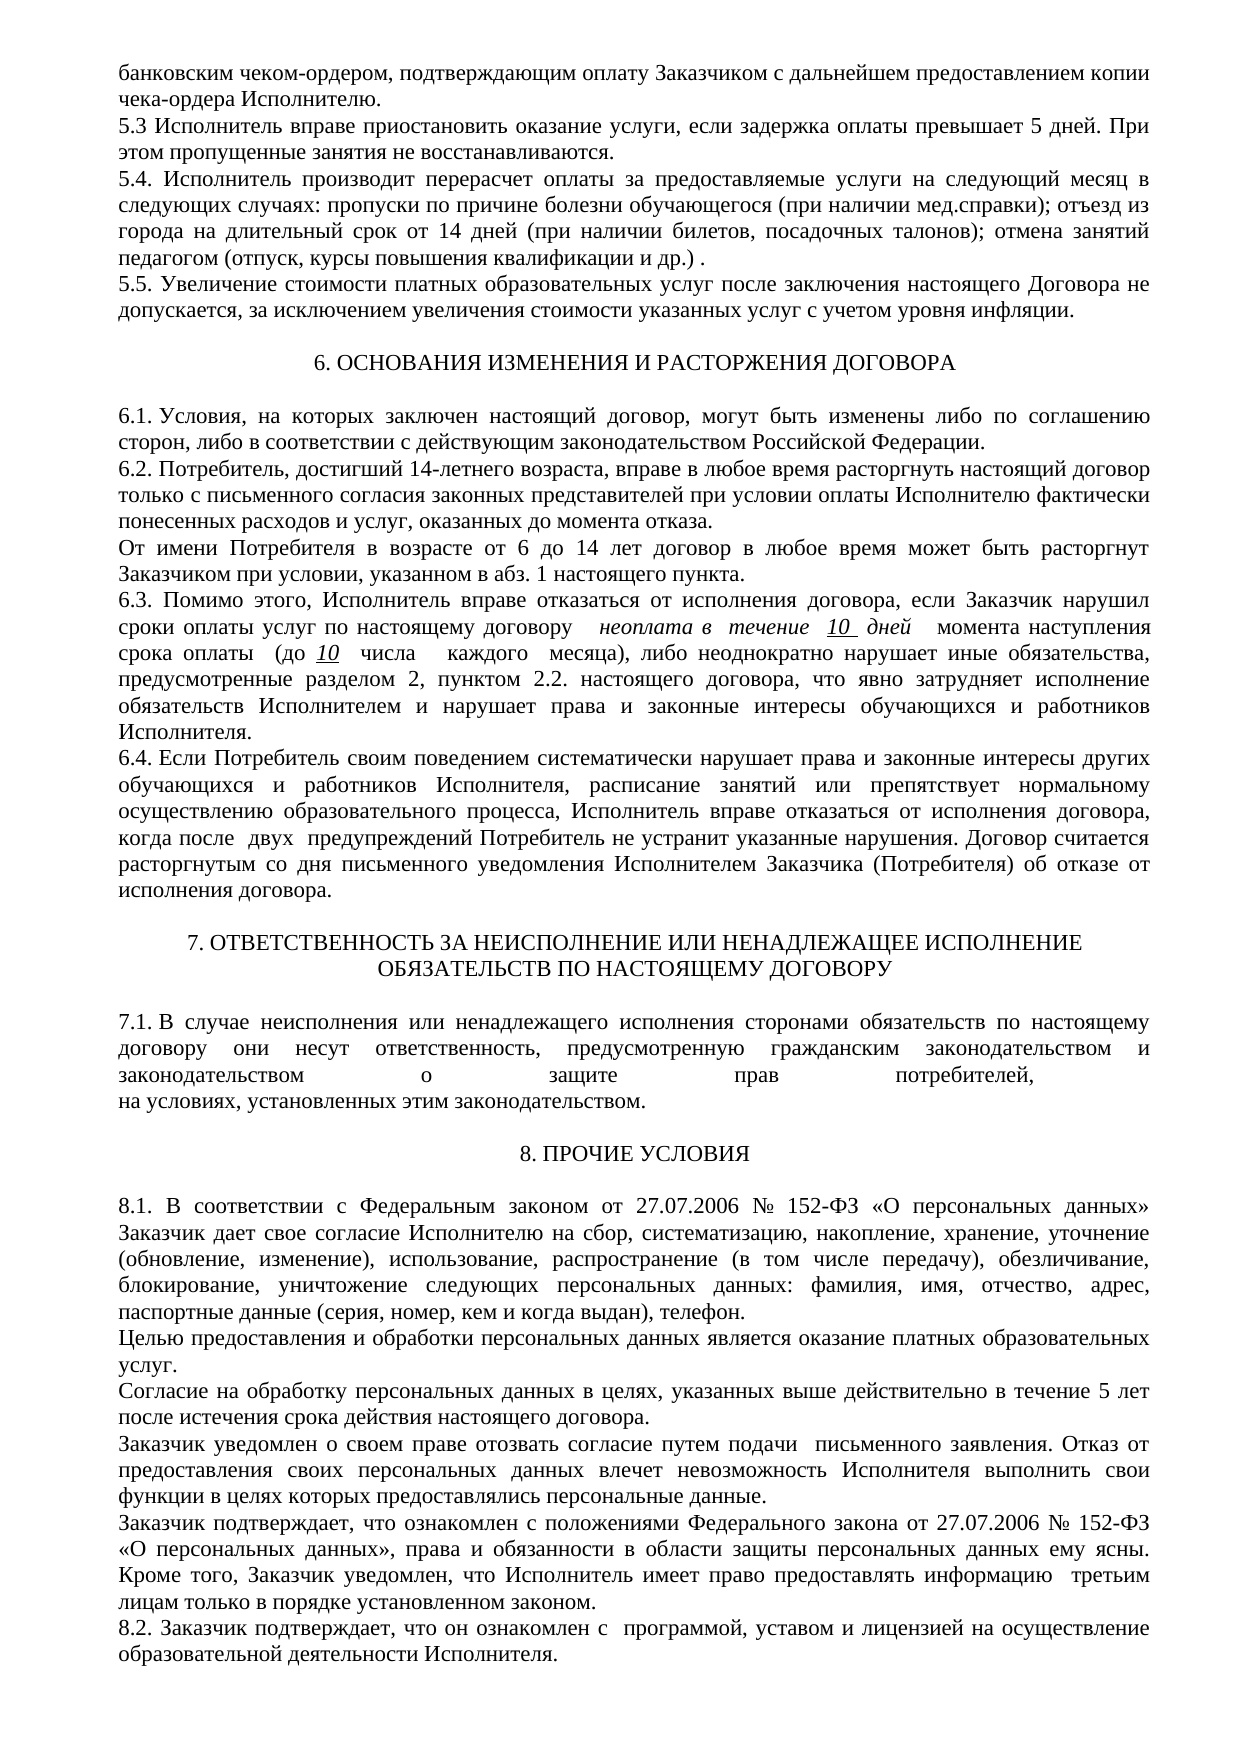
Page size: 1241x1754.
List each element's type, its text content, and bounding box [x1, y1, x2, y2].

text 6.2. Потребитель, достигший 14-летнего возраста, вправе в любое время расторгнуть настоящий договор только с письменного согласия законных представителей при условии оплаты Исполнителю фактически понесенных расходов и услуг, оказанных до момента отказа. [118, 454, 1152, 534]
text 7.1. В случае неисполнения или ненадлежащего исполнения сторонами обязательств по настоящему договору они несут ответственность, предусмотренную гражданским законодательством и законодательством о защите прав потребителей, на условиях, установленных этим законодательством. [118, 1008, 1152, 1113]
text 7. ОТВЕТСТВЕННОСТЬ ЗА НЕИСПОЛНЕНИЕ ИЛИ НЕНАДЛЕЖАЩЕЕ ИСПОЛНЕНИЕ ОБЯЗАТЕЛЬСТВ ПО НАСТОЯЩЕМУ ДОГОВОРУ [118, 929, 1152, 982]
text Заказчик уведомлен о своем праве отозвать согласие путем подачи письменного заявления. Отказ от предоставления своих персональных данных влечет невозможность Исполнителя выполнить свои функции в целях которых предоставлялись персональные данные. [118, 1430, 1152, 1509]
text Заказчик подтверждает, что ознакомлен с положениями Федерального закона от 27.07.2006 № 152-ФЗ «О персональных данных», права и обязанности в области защиты персональных данных ему ясны. Кроме того, Заказчик уведомлен, что Исполнитель имеет право предоставлять информацию третьим лицам только в порядке установленном законом. [118, 1509, 1152, 1614]
text 6.4. Если Потребитель своим поведением систематически нарушает права и законные интересы других обучающихся и работников Исполнителя, расписание занятий или препятствует нормальному осуществлению образовательного процесса, Исполнитель вправе отказаться от исполнения договора, когда после двух предупреждений Потребитель не устранит указанные нарушения. Договор считается расторгнутым со дня письменного уведомления Исполнителем Заказчика (Потребителя) об отказе от исполнения договора. [118, 744, 1152, 903]
text От имени Потребителя в возрасте от 6 до 14 лет договор в любое время может быть расторгнут Заказчиком при условии, указанном в абз. 1 настоящего пункта. [118, 534, 1152, 586]
text 8.2. Заказчик подтверждает, что он ознакомлен с программой, уставом и лицензией на осуществление образовательной деятельности Исполнителя. [118, 1614, 1152, 1667]
text 5.3 Исполнитель вправе приостановить оказание услуги, если задержка оплаты превышает 5 дней. При этом пропущенные занятия не восстанавливаются. [118, 112, 1152, 164]
text 6.3. Помимо этого, Исполнитель вправе отказаться от исполнения договора, если Заказчик нарушил сроки оплаты услуг по настоящему договору неоплата в течение 10 дней момента наступления срока оплаты (до 10 числа каждого месяца), либо неоднократно нарушает иные обязательства, предусмотренные разделом 2, пунктом 2.2. настоящего договора, что явно затрудняет исполнение обязательств Исполнителем и нарушает права и законные интересы обучающихся и работников Исполнителя. [118, 586, 1152, 744]
text 5.5. Увеличение стоимости платных образовательных услуг после заключения настоящего Договора не допускается, за исключением увеличения стоимости указанных услуг с учетом уровня инфляции. [118, 270, 1152, 323]
text 6.1. Условия, на которых заключен настоящий договор, могут быть изменены либо по соглашению сторон, либо в соответствии с действующим законодательством Российской Федерации. [118, 402, 1152, 454]
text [118, 59, 1152, 112]
text 8. ПРОЧИЕ УСЛОВИЯ [118, 1140, 1152, 1166]
text 8.1. В соответствии с Федеральным законом от 27.07.2006 № 152-ФЗ «О персональных данных» Заказчик дает свое согласие Исполнителю на сбор, систематизацию, накопление, хранение, уточнение (обновление, изменение), использование, распространение (в том числе передачу), обезличивание, блокирование, уничтожение следующих персональных данных: фамилия, имя, отчество, адрес, паспортные данные (серия, номер, кем и когда выдан), телефон. [118, 1192, 1152, 1324]
text 6. ОСНОВАНИЯ ИЗМЕНЕНИЯ И РАСТОРЖЕНИЯ ДОГОВОРА [118, 349, 1152, 376]
text Согласие на обработку персональных данных в целях, указанных выше действительно в течение 5 лет после истечения срока действия настоящего договора. [118, 1377, 1152, 1430]
text 5.4. Исполнитель производит перерасчет оплаты за предоставляемые услуги на следующий месяц в следующих случаях: пропуски по причине болезни обучающегося (при наличии мед.справки); отъезд из города на длительный срок от 14 дней (при наличии билетов, посадочных талонов); отмена занятий педагогом (отпуск, курсы повышения квалификации и др.) . [118, 164, 1152, 270]
text Целью предоставления и обработки персональных данных является оказание платных образовательных услуг. [118, 1324, 1152, 1377]
